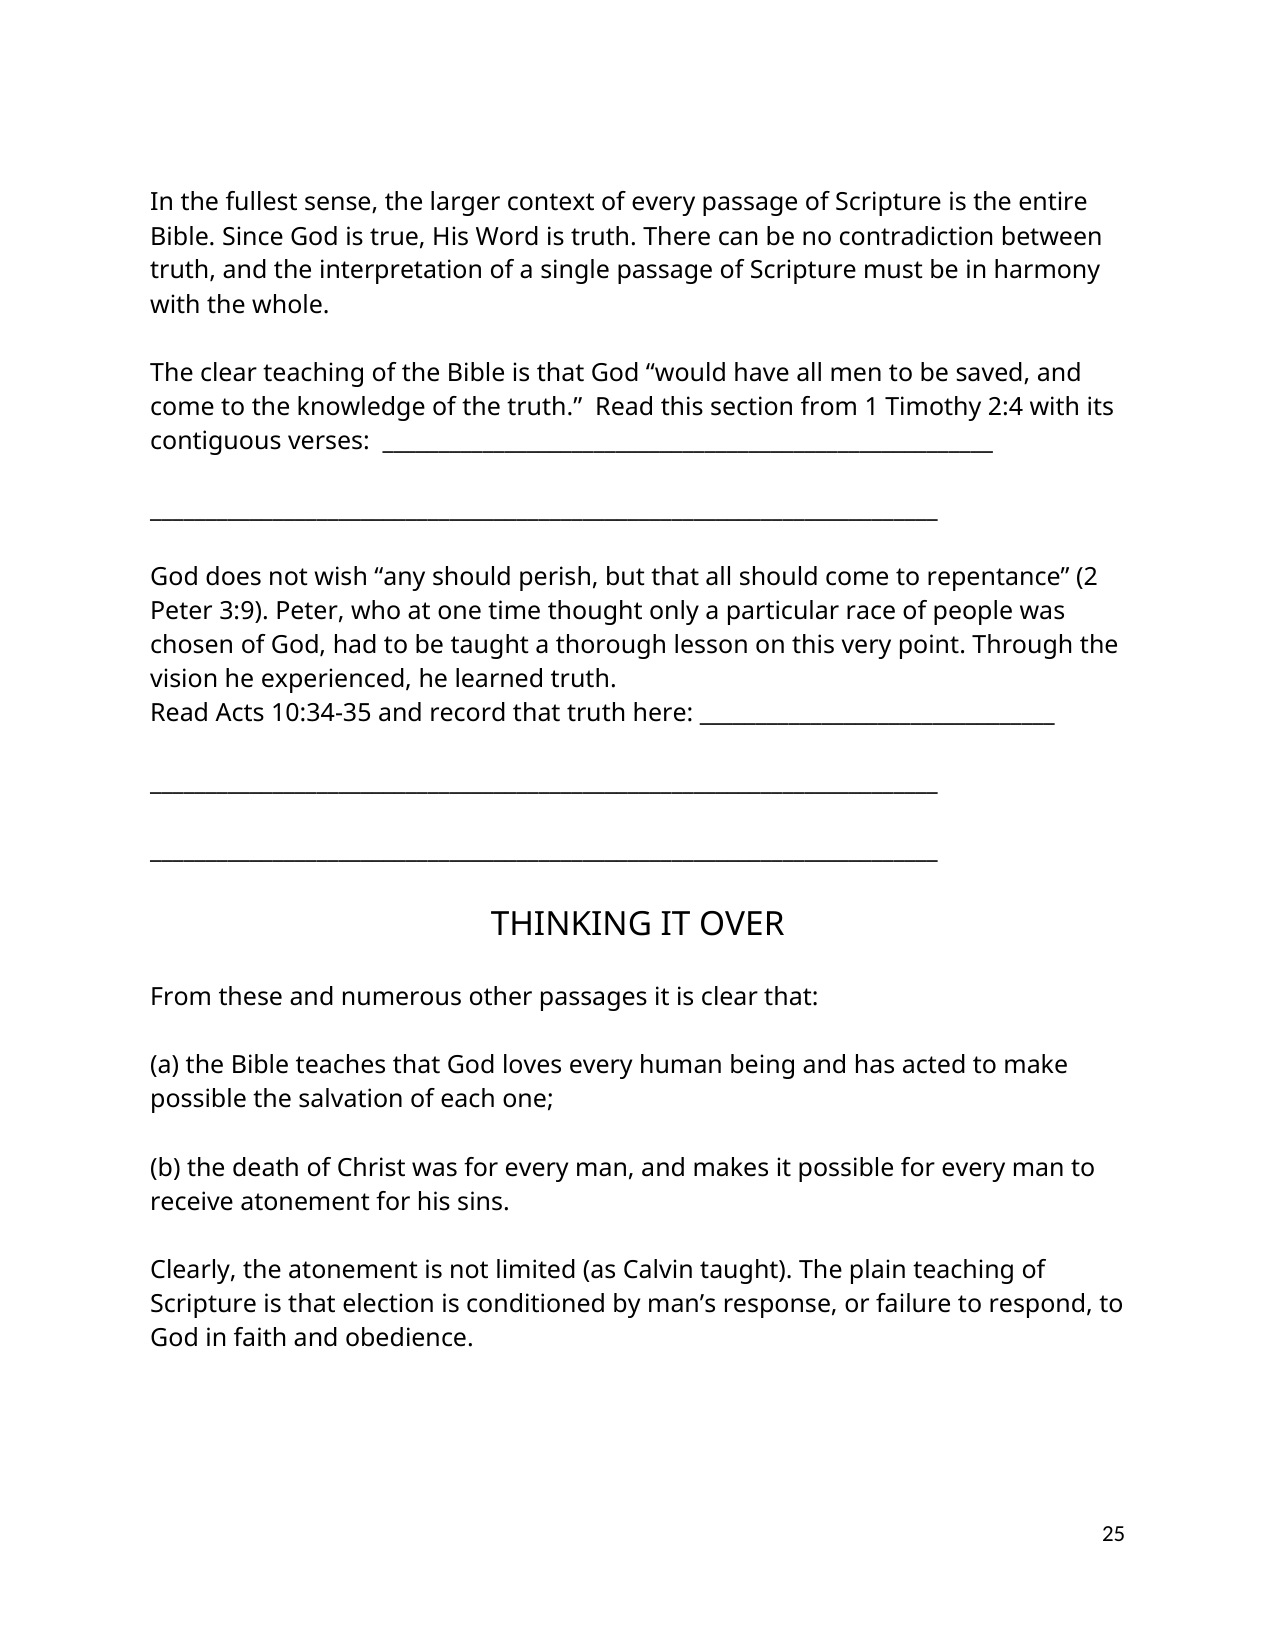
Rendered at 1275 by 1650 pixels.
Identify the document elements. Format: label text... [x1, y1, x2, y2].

text The clear teaching of the Bible is that God “would have all men to be saved, and come to the knowledge of the truth.” Read this section from 1 Timothy 2:4 with its contiguous verses: _______________________________________________________ _______________________________________________________________________ [150, 354, 1125, 525]
text (a) the Bible teaches that God loves every human being and has acted to make possible the salvation of each one; [150, 1047, 1125, 1115]
text Read Acts 10:34-35 and record that truth here: ________________________________ _______________________________________________________________________ _______________________________________________________________________ [150, 695, 1125, 865]
text God does not wish “any should perish, but that all should come to repentance” (2 Peter 3:9). Peter, who at one time thought only a particular race of people was chosen of God, had to be taught a thorough lesson on this very point. Through the vision he experienced, he learned truth. [150, 559, 1125, 695]
text From these and numerous other passages it is clear that: [150, 979, 1125, 1013]
text In the fullest sense, the larger context of every passage of Scripture is the entire Bible. Since God is true, His Word is truth. There can be no contradiction between truth, and the interpretation of a single passage of Scripture must be in harmony with the whole. [150, 184, 1125, 320]
text Clearly, the atonement is not limited (as Calvin taught). The plain teaching of Scripture is that election is conditioned by man’s response, or failure to respond, to God in faith and obedience. [150, 1251, 1125, 1353]
text (b) the death of Christ was for every man, and makes it possible for every man to receive atonement for his sins. [150, 1149, 1125, 1217]
text THINKING IT OVER [150, 899, 1125, 945]
